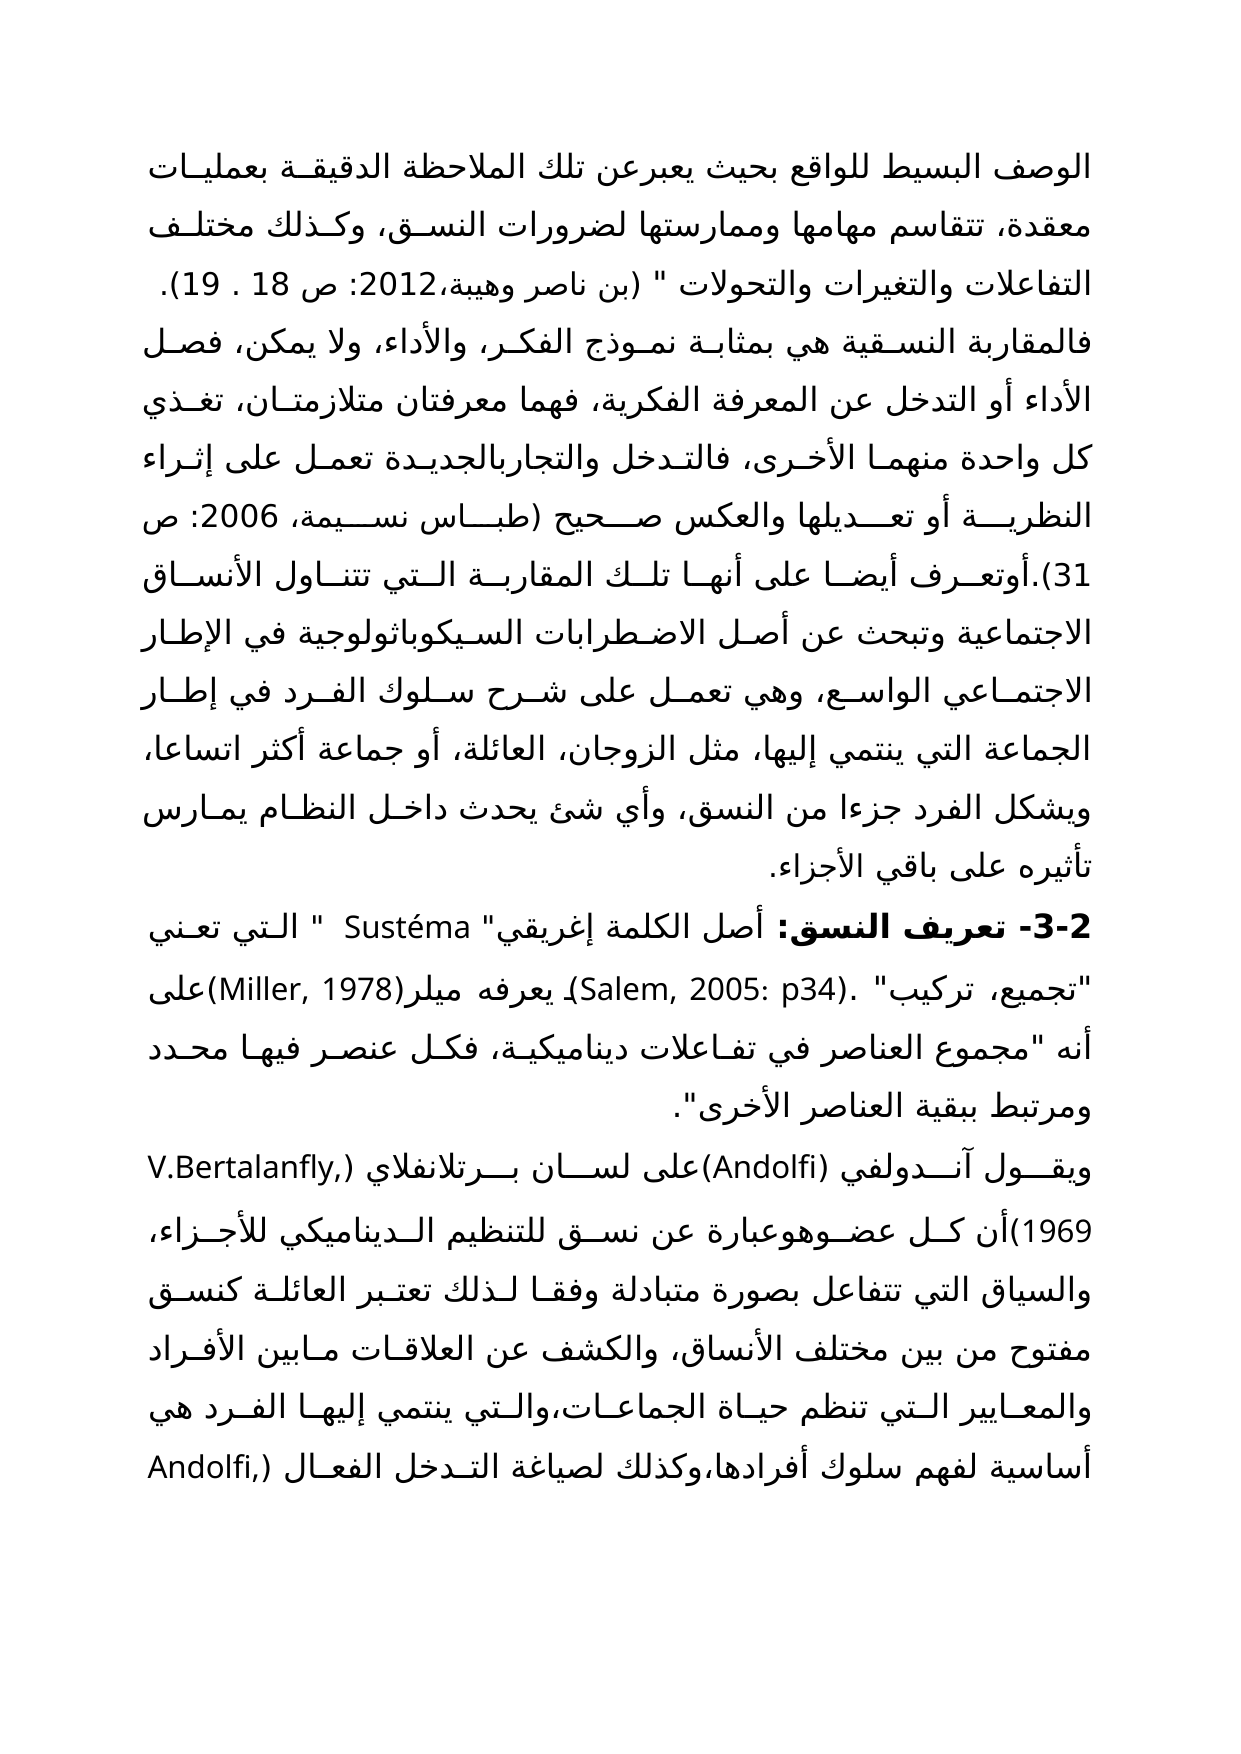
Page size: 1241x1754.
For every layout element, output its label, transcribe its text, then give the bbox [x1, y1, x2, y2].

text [148, 1145, 1093, 1488]
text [148, 148, 1093, 303]
text فالمقاربة النسقية هي بمثابة نموذج الفكر، والأداء، ولا يمكن، فصل الأداء أو التدخل عن المعرفة الفكرية، فهما معرفتان متلازمتان، تغذي كل واحدة منهما الأخرى، فالتدخل والتجاربالجديدة تعمل على إثراء النظرية أو تعديلها والعكس صحيح (طباس نسيمة، 2006: ص31).أوتعرف أيضا على أنها تلك المقاربة التي تتناول الأنساق الاجتماعية وتبحث عن أصل الاضطرابات السيكوباثولوجية في الإطار الاجتماعي الواسع، وهي تعمل على شرح سلوك الفرد في إطار الجماعة التي ينتمي إليها، مثل الزوجان، العائلة، أو جماعة أكثر اتساعا، ويشكل الفرد جزءا من النسق، وأي شئ يحدث داخل النظام يمارس تأثيره على باقي الأجزاء. [142, 322, 1093, 885]
text 3-2- تعريف النسق: أصل الكلمة إغريقي" Sustéma " التي تعني "تجميع، تركيب" .(Salem, 2005: p34) يعرفه ميلر(Miller, 1978)على أنه "مجموع العناصر في تفاعلات ديناميكية، فكل عنصر فيها محدد ومرتبط ببقية العناصر الأخرى". [148, 904, 1093, 1126]
